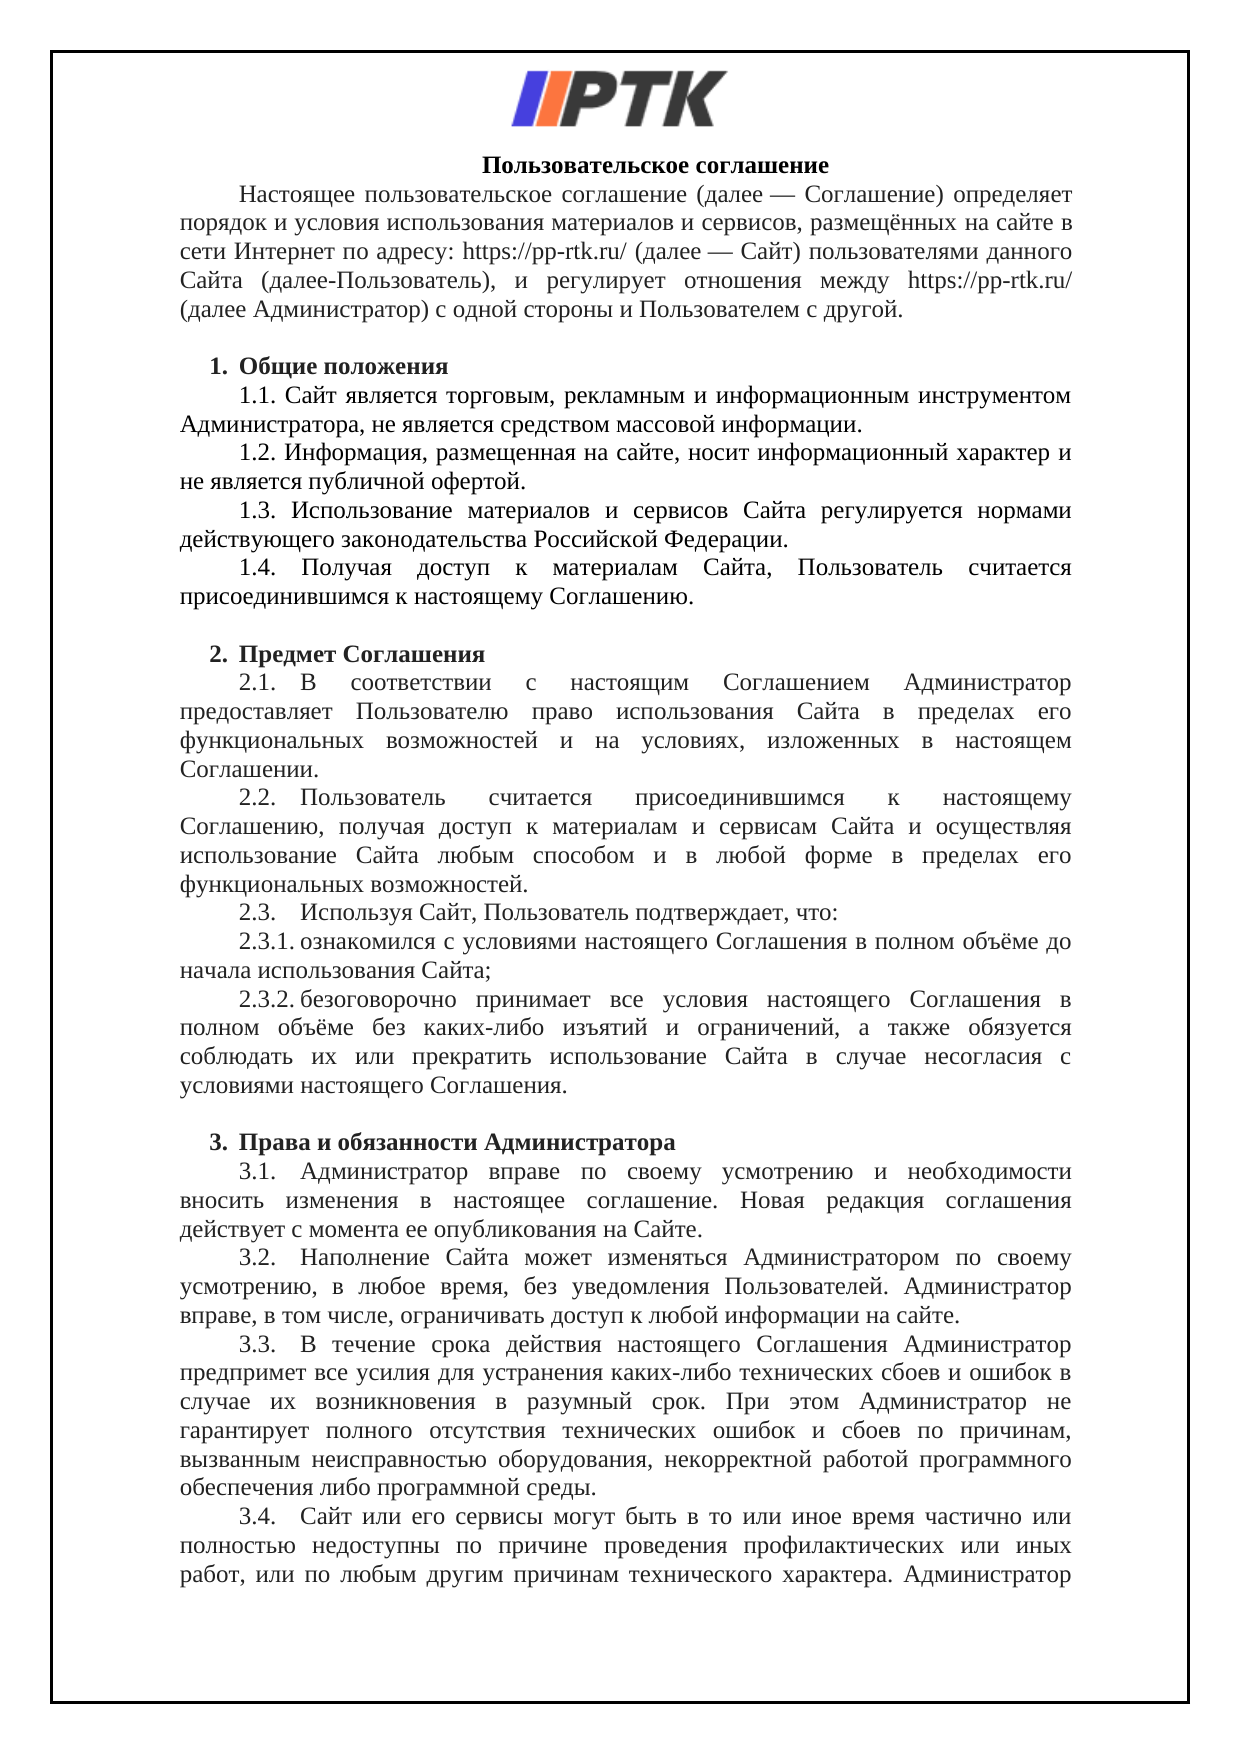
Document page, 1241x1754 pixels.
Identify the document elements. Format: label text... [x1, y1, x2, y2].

list Пользователь считается присоединившимся к настоящему Соглашению, получая доступ к материалам и сервисам Сайта и осуществляя использование Сайта любым способом и в любой форме в пределах его функциональных возможностей. [179, 782, 1072, 897]
text 1.1. Сайт является торговым, рекламным и информационным инструментом Администратора, не является средством массовой информации. [179, 380, 1072, 437]
list ознакомился с условиями настоящего Соглашения в полном объёме до начала использования Сайта; [179, 926, 1072, 984]
list Администратор вправе по своему усмотрению и необходимости вносить изменения в настоящее соглашение. Новая редакция соглашения действует с момента ее опубликования на Сайте. [179, 1156, 1072, 1242]
list Права и обязанности Администратора [209, 1127, 1072, 1156]
text Настоящее пользовательское соглашение (далее — Соглашение) определяет порядок и условия использования материалов и сервисов, размещённых на сайте в сети Интернет по адресу: https://pp-rtk.ru/ (далее — Сайт) пользователями данного Сайта (далее-Пользователь), и регулирует отношения между https://pp-rtk.ru/ (далее Администратор) с одной стороны и Пользователем с другой. [179, 230, 1072, 322]
text 1.2. Информация, размещенная на сайте, носит информационный характер и не является публичной офертой. [179, 437, 1072, 495]
list Предмет Соглашения [209, 639, 1072, 667]
list Общие положения [209, 351, 1072, 380]
text 1.4. Получая доступ к материалам Сайта, Пользователь считается присоединившимся к настоящему Соглашению. [179, 552, 1072, 610]
list В соответствии с настоящим Соглашением Администратор предоставляет Пользователю право использования Сайта в пределах его функциональных возможностей и на условиях, изложенных в настоящем Соглашении. [179, 667, 1072, 782]
list Наполнение Сайта может изменяться Администратором по своему усмотрению, в любое время, без уведомления Пользователей. Администратор вправе, в том числе, ограничивать доступ к любой информации на сайте. [179, 1242, 1072, 1329]
text Пользовательское соглашение [179, 150, 1072, 179]
list В течение срока действия настоящего Соглашения Администратор предпримет все усилия для устранения каких-либо технических сбоев и ошибок в случае их возникновения в разумный срок. При этом Администратор не гарантирует полного отсутствия технических ошибок и сбоев по причинам, вызванным неисправностью оборудования, некорректной работой программного обеспечения либо программной среды. [179, 1329, 1072, 1501]
text 1.3. Использование материалов и сервисов Сайта регулируется нормами действующего законодательства Российской Федерации. [179, 495, 1072, 552]
list Используя Сайт, Пользователь подтверждает, что: [179, 897, 1072, 926]
list безоговорочно принимает все условия настоящего Соглашения в полном объёме без каких-либо изъятий и ограничений, а также обязуется соблюдать их или прекратить использование Сайта в случае несогласия с условиями настоящего Соглашения. [179, 984, 1072, 1099]
picture [490, 55, 750, 147]
text Настоящее пользовательское соглашение (далее — Соглашение) определяет порядок и условия использования материалов и сервисов, размещённых на сайте в сети Интернет по адресу: https://pp-rtk.ru/ (далее — Сайт) пользователями данного Сайта (далее-Пользователь), и регулирует отношения между https://pp-rtk.ru/ (далее Администратор) с одной стороны и Пользователем с другой. [179, 179, 1072, 229]
